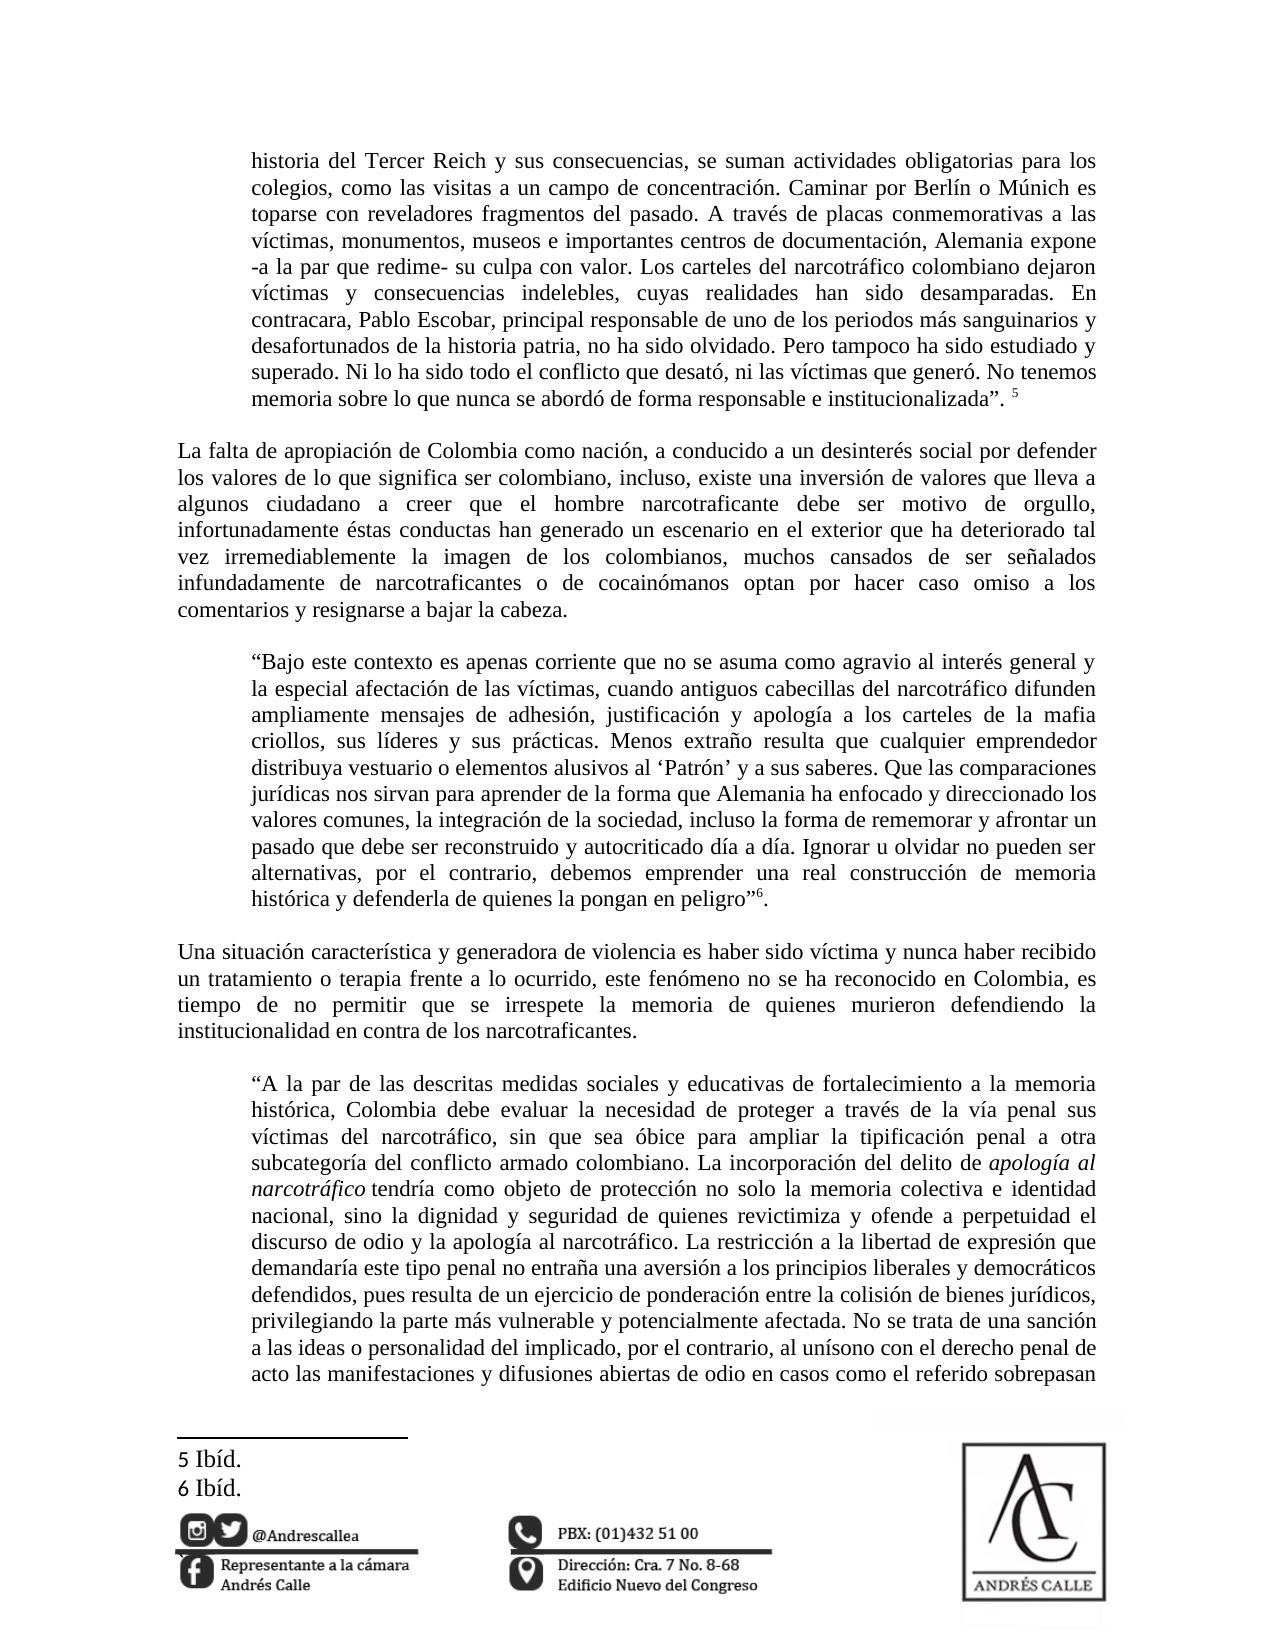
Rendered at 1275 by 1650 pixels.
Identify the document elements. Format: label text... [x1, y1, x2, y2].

text “Bajo este contexto es apenas corriente que no se asuma como agravio al interés general y la especial afectación de las víctimas, cuando antiguos cabecillas del narcotráfico difunden ampliamente mensajes de adhesión, justificación y apología a los carteles de la mafia criollos, sus líderes y sus prácticas. Menos extraño resulta que cualquier emprendedor distribuya vestuario o elementos alusivos al ‘Patrón’ y a sus saberes. Que las comparaciones jurídicas nos sirvan para aprender de la forma que Alemania ha enfocado y direccionado los valores comunes, la integración de la sociedad, incluso la forma de rememorar y afrontar un pasado que debe ser reconstruido y autocriticado día a día. Ignorar u olvidar no pueden ser alternativas, por el contrario, debemos emprender una real construcción de memoria histórica y defenderla de quienes la pongan en peligro”. [251, 648, 1098, 912]
text Una situación característica y generadora de violencia es haber sido víctima y nunca haber recibido un tratamiento o terapia frente a lo ocurrido, este fenómeno no se ha reconocido en Colombia, es tiempo de no permitir que se irrespete la memoria de quienes murieron defendiendo la institucionalidad en contra de los narcotraficantes. [177, 938, 1098, 1044]
picture [47, 1409, 1188, 1641]
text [251, 148, 1098, 411]
text La falta de apropiación de Colombia como nación, a conducido a un desinterés social por defender los valores de lo que significa ser colombiano, incluso, existe una inversión de valores que lleva a algunos ciudadano a creer que el hombre narcotraficante debe ser motivo de orgullo, infortunadamente éstas conductas han generado un escenario en el exterior que ha deteriorado tal vez irremediablemente la imagen de los colombianos, muchos cansados de ser señalados infundadamente de narcotraficantes o de cocainómanos optan por hacer caso omiso a los comentarios y resignarse a bajar la cabeza. [177, 437, 1098, 622]
